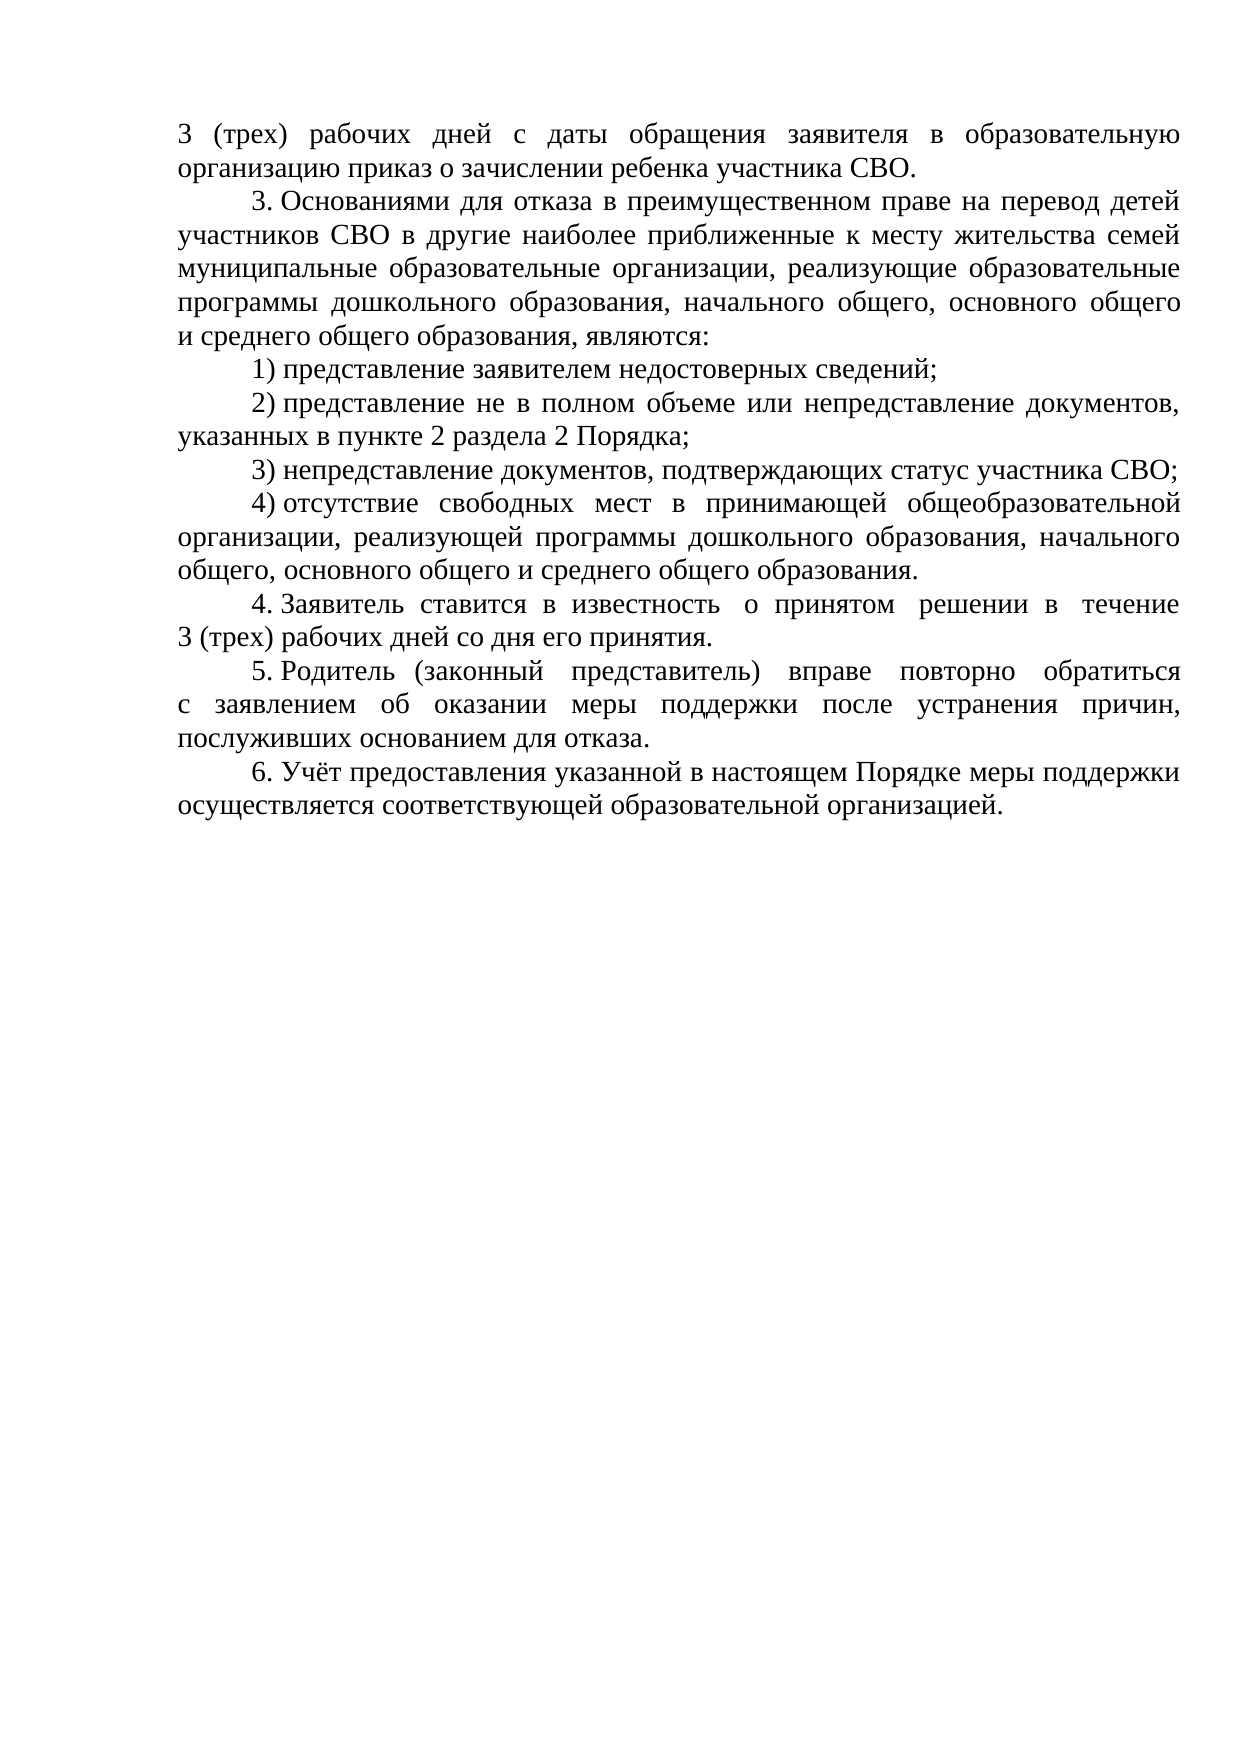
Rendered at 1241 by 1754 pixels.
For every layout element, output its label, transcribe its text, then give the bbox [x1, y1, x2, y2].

list Родитель (законный представитель) вправе повторно обратиться с заявлением об оказании меры поддержки после устранения причин, послуживших основанием для отказа. [177, 653, 1181, 754]
list отсутствие свободных мест в принимающей общеобразовательной организации, реализующей программы дошкольного образования, начального общего, основного общего и среднего общего образования. [177, 485, 1181, 586]
list Основаниями для отказа в преимущественном праве на перевод детей участников СВО в другие наиболее приближенные к месту жительства семей муниципальные образовательные организации, реализующие образовательные программы дошкольного образования, начального общего, основного общего и среднего общего образования, являются: [177, 183, 1181, 351]
list непредставление документов, подтверждающих статус участника СВО; [251, 452, 1192, 485]
list Учёт предоставления указанной в настоящем Порядке меры поддержки осуществляется соответствующей образовательной организацией. [177, 754, 1181, 821]
list представление заявителем недостоверных сведений; [251, 351, 1192, 385]
list Заявитель ставится в известность о принятом решении в течение 3 (трех) рабочих дней со дня его принятия. [177, 586, 1180, 653]
list представление не в полном объеме или непредставление документов, указанных в пункте 2 раздела 2 Порядка; [177, 385, 1181, 452]
text 3 (трех) рабочих дней с даты обращения заявителя в образовательную организацию приказ о зачислении ребенка участника СВО. [177, 116, 1181, 183]
